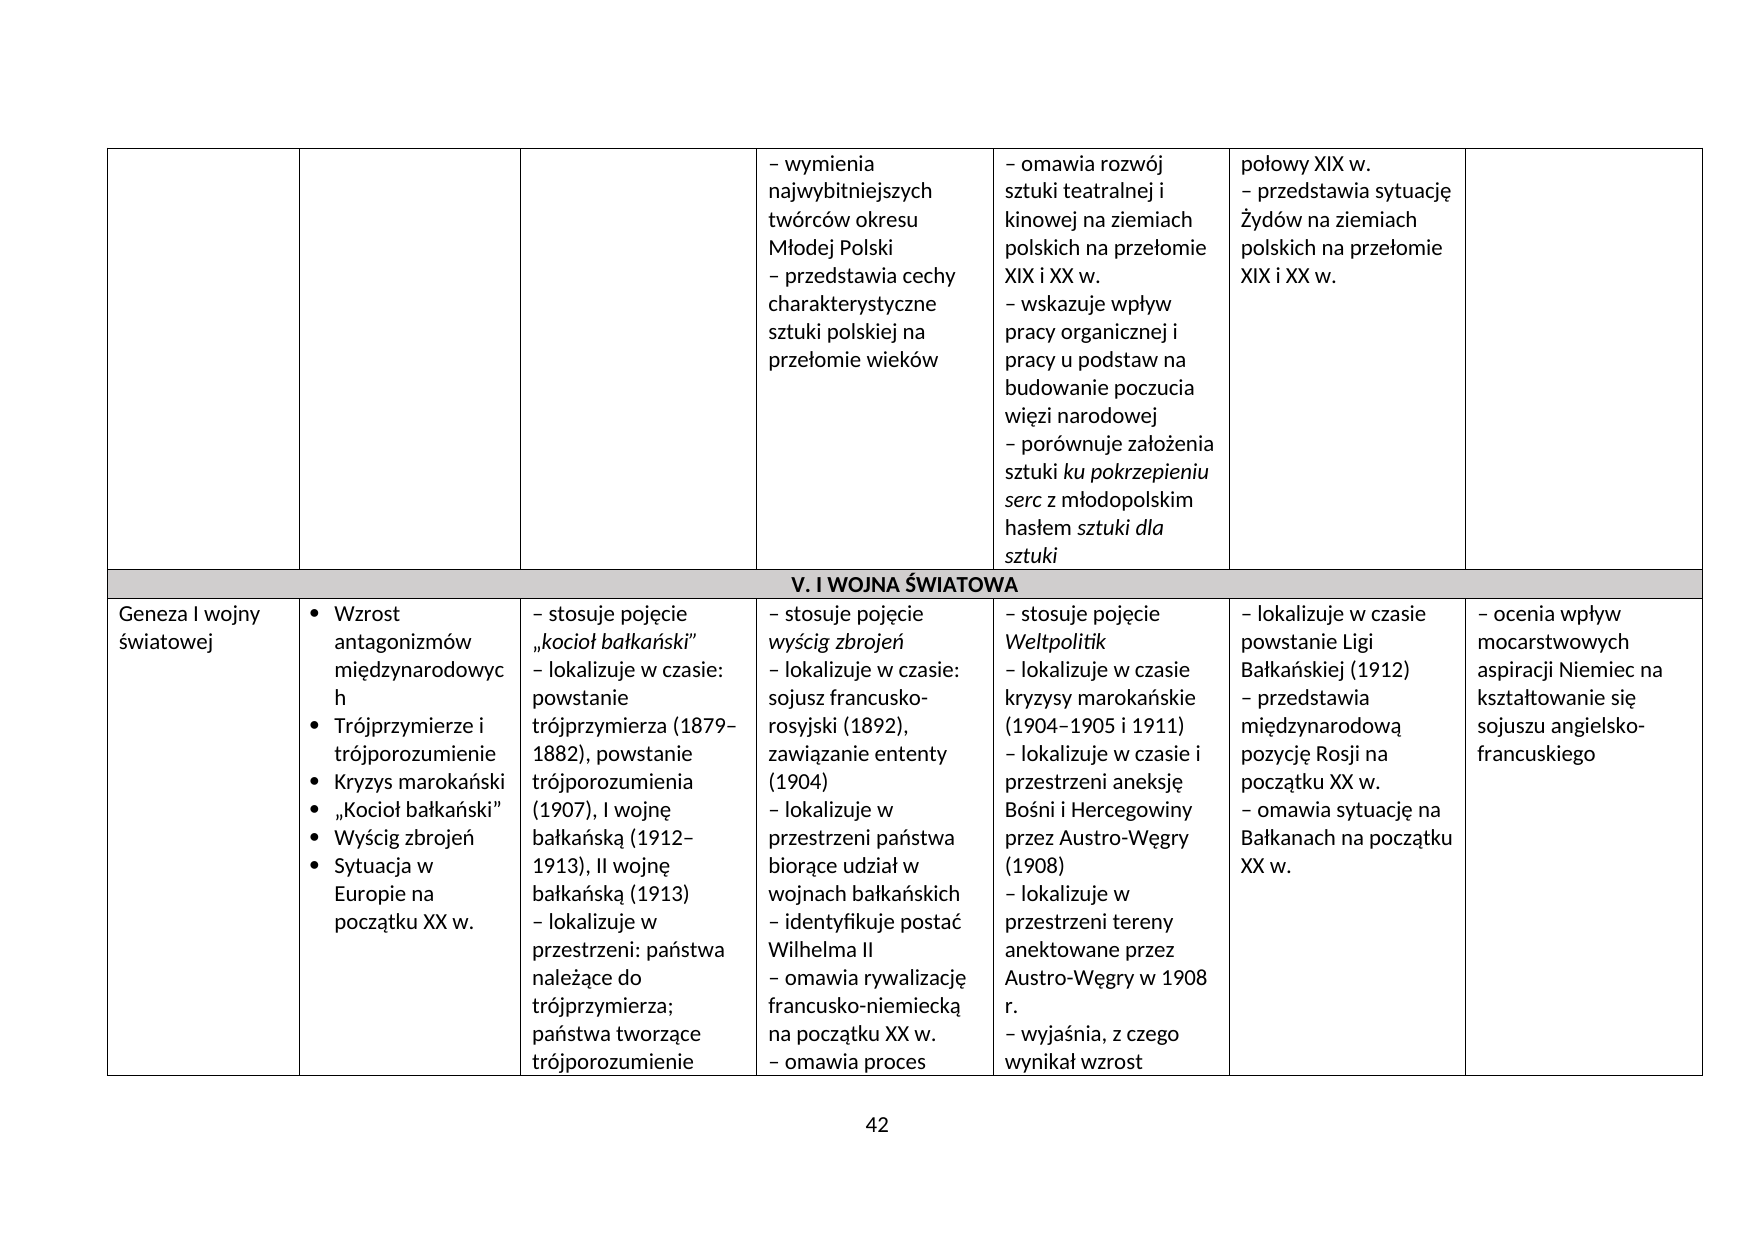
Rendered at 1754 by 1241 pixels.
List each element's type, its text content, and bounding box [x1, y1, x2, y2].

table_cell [300, 599, 520, 1075]
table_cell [994, 149, 1229, 569]
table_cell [108, 599, 299, 1075]
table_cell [994, 599, 1229, 1075]
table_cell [521, 149, 756, 569]
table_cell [521, 599, 756, 1075]
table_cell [1466, 149, 1702, 569]
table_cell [1230, 599, 1465, 1075]
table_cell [757, 599, 993, 1075]
table_cell V. I WOJNA ŚWIATOWA [108, 570, 1702, 598]
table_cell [108, 149, 299, 569]
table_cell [757, 149, 993, 569]
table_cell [1466, 599, 1702, 1075]
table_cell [1230, 149, 1465, 569]
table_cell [300, 149, 520, 569]
